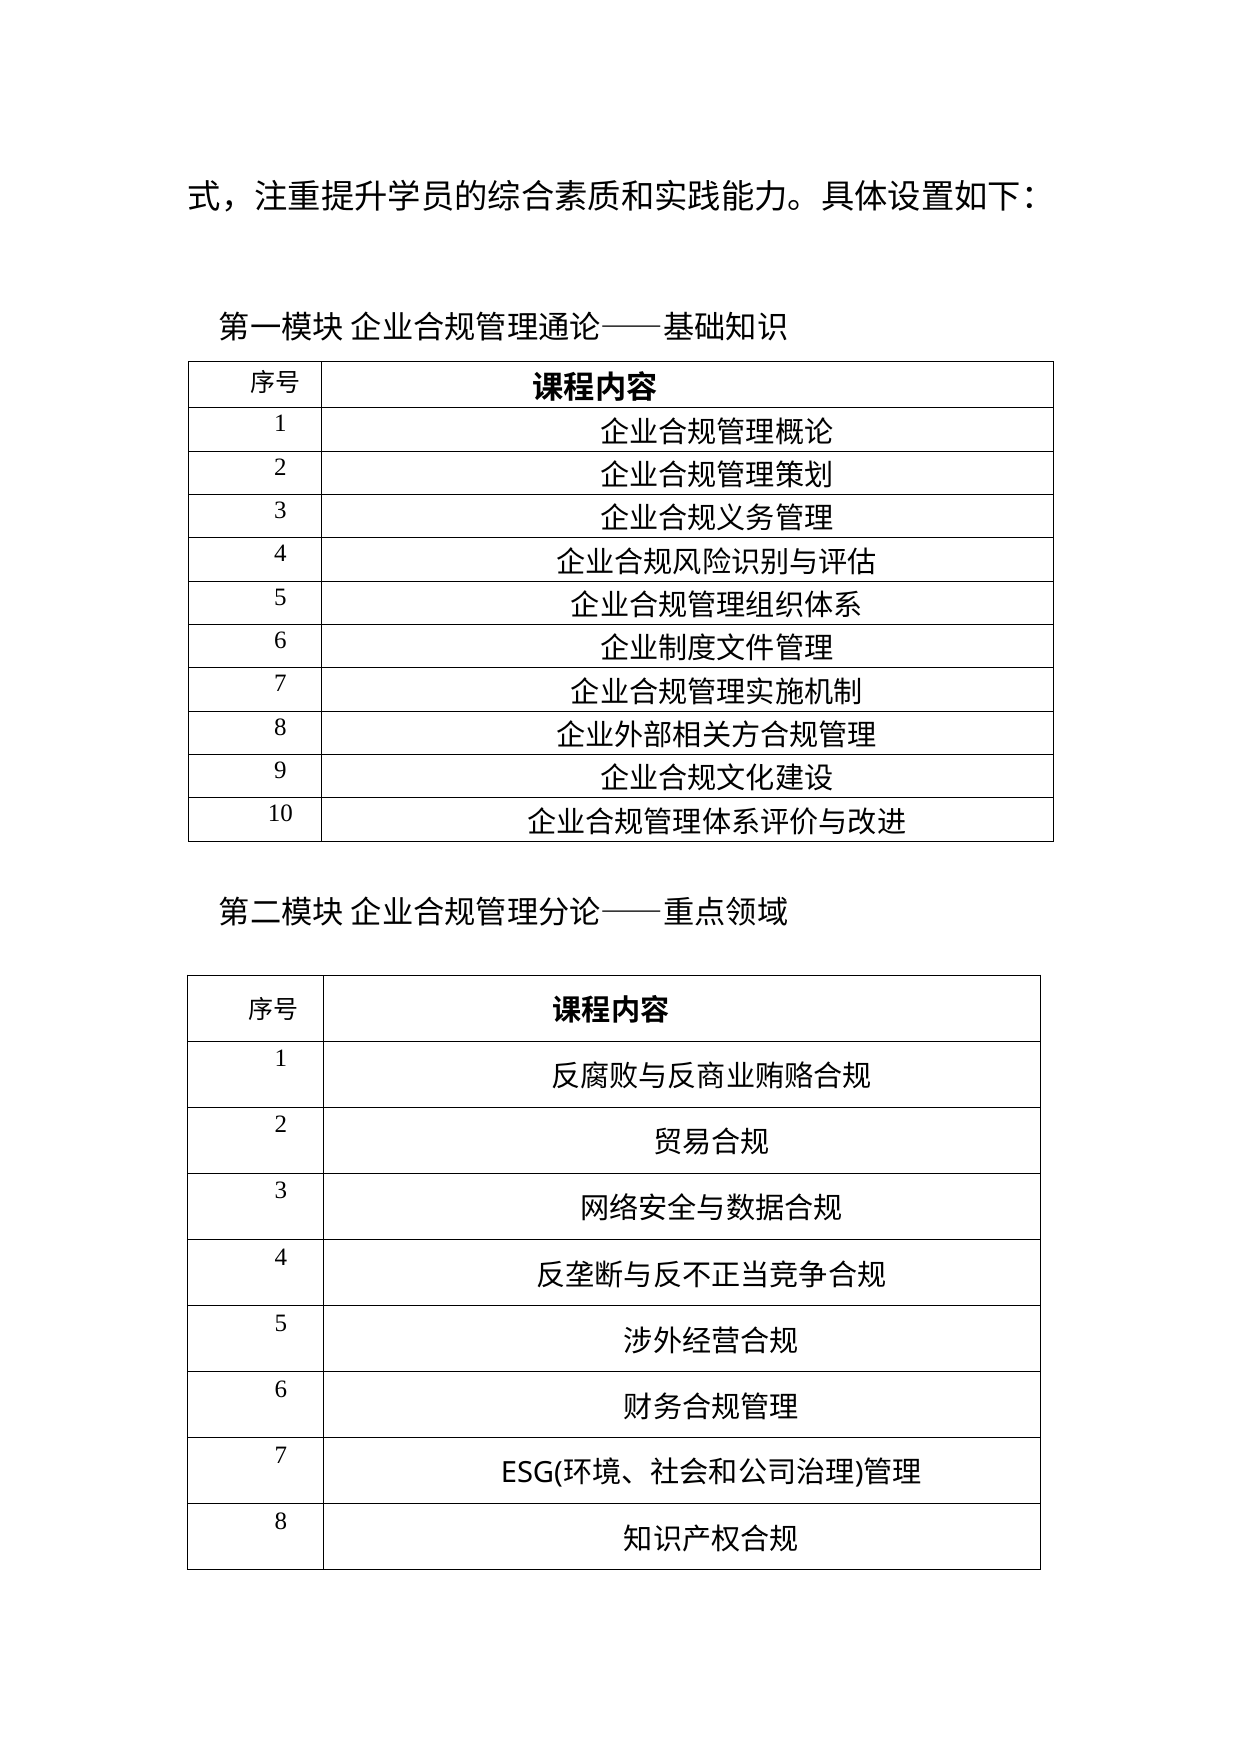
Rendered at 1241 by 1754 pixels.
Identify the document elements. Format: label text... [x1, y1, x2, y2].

table_cell 7 [189, 668, 321, 711]
table_cell ESG(环境、社会和公司治理)管理 [324, 1438, 1040, 1503]
table_cell 反腐败与反商业贿赂合规 [324, 1042, 1040, 1107]
table_cell 财务合规管理 [324, 1372, 1040, 1437]
table_cell 企业外部相关方合规管理 [322, 712, 1053, 754]
table_cell 8 [189, 712, 321, 754]
table_cell 企业合规文化建设 [322, 755, 1053, 797]
table_header 课程内容 [324, 976, 1040, 1041]
text 第一模块 企业合规管理通论——基础知识 [187, 292, 1053, 357]
table_cell 2 [189, 452, 321, 494]
table_cell 企业合规管理组织体系 [322, 582, 1053, 624]
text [187, 162, 1053, 227]
table_cell 1 [188, 1042, 323, 1107]
table_cell 9 [189, 755, 321, 797]
table_cell 4 [188, 1240, 323, 1305]
table_cell 企业合规管理概论 [322, 408, 1053, 451]
table_cell 7 [188, 1438, 323, 1503]
table_cell 5 [188, 1306, 323, 1371]
table_header 课程内容 [322, 362, 1053, 407]
table_cell 企业合规义务管理 [322, 495, 1053, 537]
table_cell 1 [189, 408, 321, 451]
table_cell 6 [188, 1372, 323, 1437]
table_cell 企业合规管理实施机制 [322, 668, 1053, 711]
table_cell 企业合规管理策划 [322, 452, 1053, 494]
table_cell 4 [189, 538, 321, 581]
table_cell 贸易合规 [324, 1108, 1040, 1173]
table_cell 企业合规风险识别与评估 [322, 538, 1053, 581]
table_cell 10 [189, 798, 321, 841]
table_cell 知识产权合规 [324, 1504, 1040, 1569]
table_cell 6 [189, 625, 321, 667]
table_cell 涉外经营合规 [324, 1306, 1040, 1371]
table_cell 5 [189, 582, 321, 624]
table_cell 3 [189, 495, 321, 537]
table_cell 企业制度文件管理 [322, 625, 1053, 667]
table_cell 3 [188, 1174, 323, 1239]
table_cell 2 [188, 1108, 323, 1173]
table_cell 8 [188, 1504, 323, 1569]
text 第二模块 企业合规管理分论——重点领域 [187, 877, 1053, 942]
table_cell 企业合规管理体系评价与改进 [322, 798, 1053, 841]
table_cell 反垄断与反不正当竞争合规 [324, 1240, 1040, 1305]
table_header 序号 [188, 976, 323, 1041]
table_cell 网络安全与数据合规 [324, 1174, 1040, 1239]
table_header 序号 [189, 362, 321, 407]
